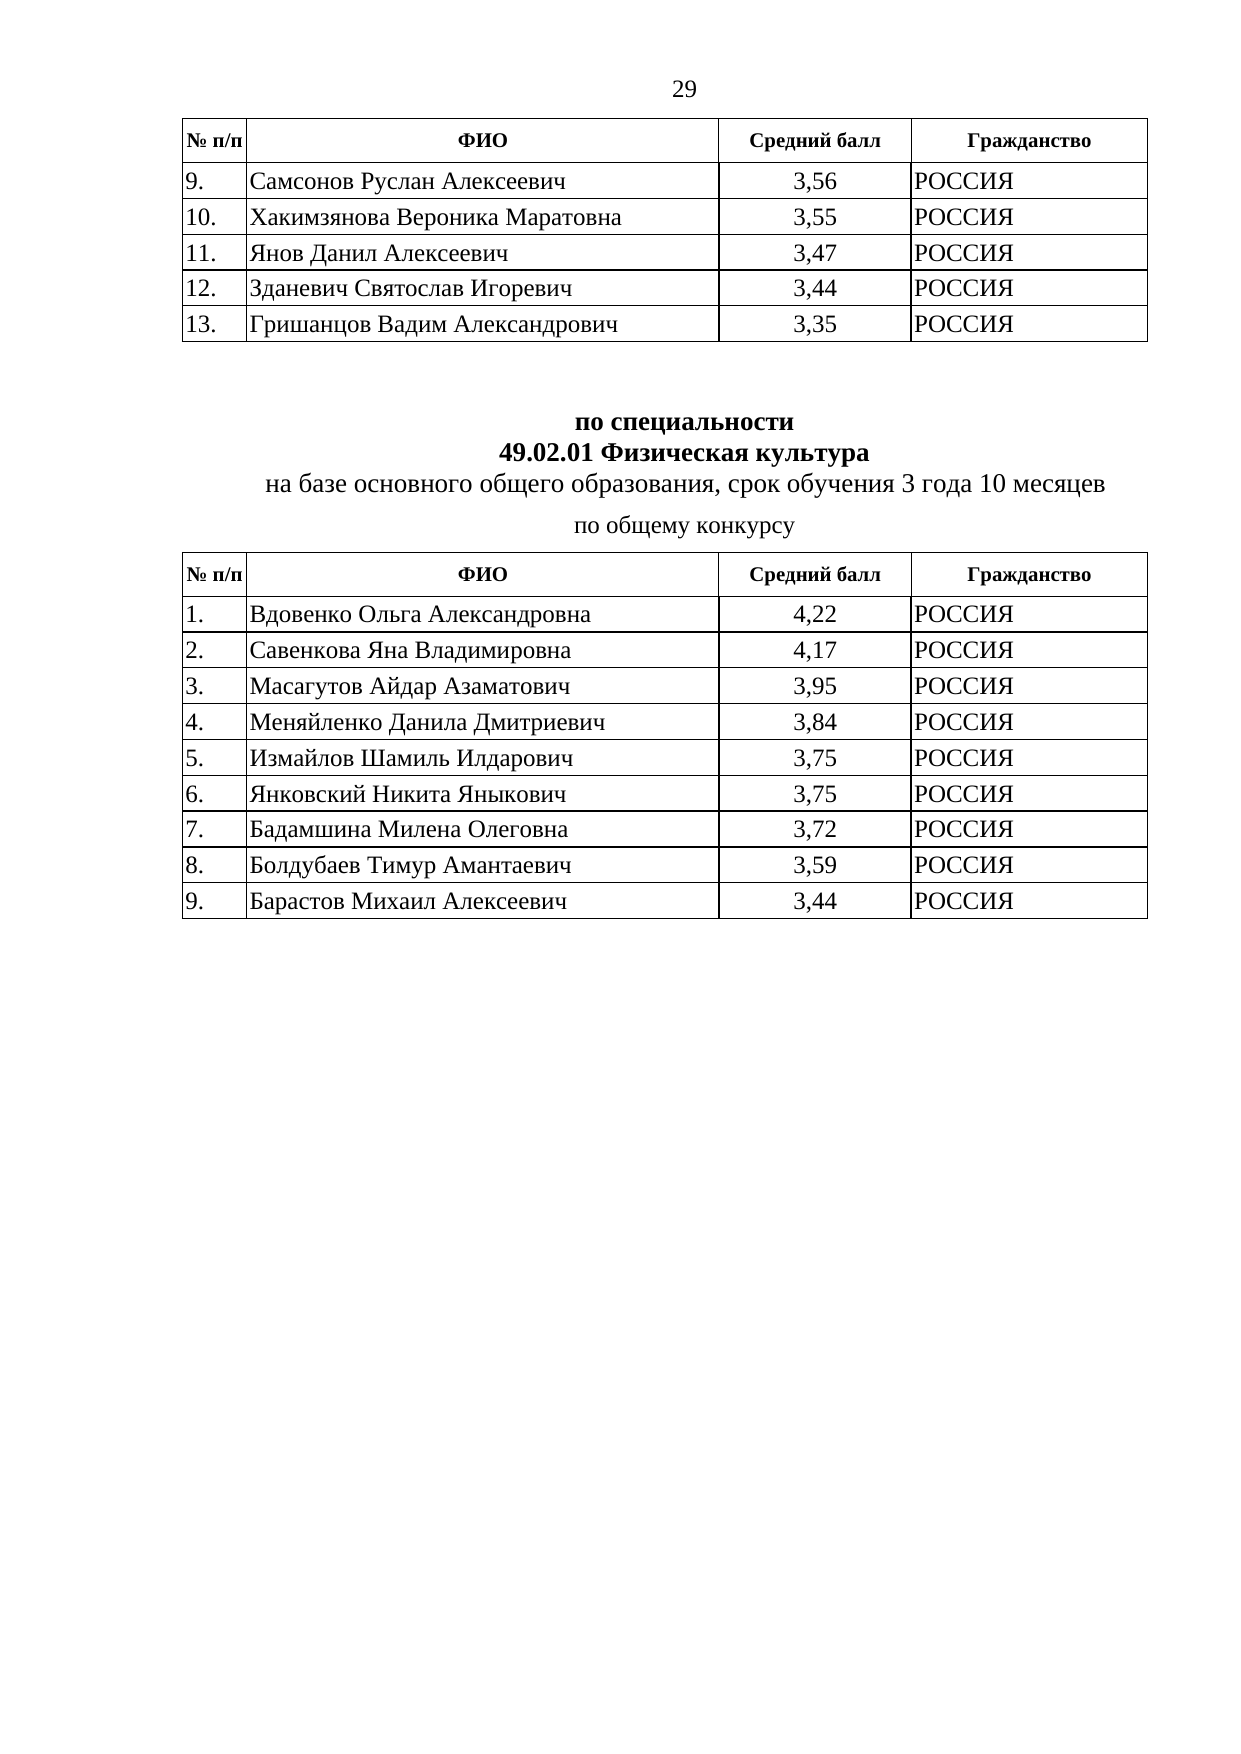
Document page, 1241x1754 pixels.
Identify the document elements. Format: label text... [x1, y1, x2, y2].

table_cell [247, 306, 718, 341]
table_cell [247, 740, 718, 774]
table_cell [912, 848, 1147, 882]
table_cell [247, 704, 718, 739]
text 49.02.01 Физическая культура [187, 436, 1181, 467]
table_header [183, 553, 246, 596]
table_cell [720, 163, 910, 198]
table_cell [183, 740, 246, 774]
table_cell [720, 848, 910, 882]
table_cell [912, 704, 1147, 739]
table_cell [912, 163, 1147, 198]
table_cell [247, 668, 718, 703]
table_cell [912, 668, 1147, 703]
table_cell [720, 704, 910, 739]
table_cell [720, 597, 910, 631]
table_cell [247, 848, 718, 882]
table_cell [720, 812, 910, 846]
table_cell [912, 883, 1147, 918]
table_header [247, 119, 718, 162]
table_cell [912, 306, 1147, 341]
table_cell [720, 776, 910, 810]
text по специальности [187, 404, 1181, 436]
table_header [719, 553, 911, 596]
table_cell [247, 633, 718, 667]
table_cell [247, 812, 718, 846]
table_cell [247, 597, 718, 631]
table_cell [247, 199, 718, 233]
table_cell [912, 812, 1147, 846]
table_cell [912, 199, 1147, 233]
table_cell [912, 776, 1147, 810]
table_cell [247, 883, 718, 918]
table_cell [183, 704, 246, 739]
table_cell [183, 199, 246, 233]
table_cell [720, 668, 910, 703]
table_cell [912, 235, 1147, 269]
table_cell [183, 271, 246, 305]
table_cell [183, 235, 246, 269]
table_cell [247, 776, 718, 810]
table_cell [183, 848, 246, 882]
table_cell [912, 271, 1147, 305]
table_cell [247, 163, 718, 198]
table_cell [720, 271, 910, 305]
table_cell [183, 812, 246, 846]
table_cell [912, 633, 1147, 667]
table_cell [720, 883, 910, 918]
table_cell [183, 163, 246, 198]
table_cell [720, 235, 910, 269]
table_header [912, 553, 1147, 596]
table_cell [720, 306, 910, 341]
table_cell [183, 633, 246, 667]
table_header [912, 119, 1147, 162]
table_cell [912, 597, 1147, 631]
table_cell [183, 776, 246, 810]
text по общему конкурсу [187, 511, 1181, 539]
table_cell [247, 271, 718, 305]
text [187, 467, 1181, 498]
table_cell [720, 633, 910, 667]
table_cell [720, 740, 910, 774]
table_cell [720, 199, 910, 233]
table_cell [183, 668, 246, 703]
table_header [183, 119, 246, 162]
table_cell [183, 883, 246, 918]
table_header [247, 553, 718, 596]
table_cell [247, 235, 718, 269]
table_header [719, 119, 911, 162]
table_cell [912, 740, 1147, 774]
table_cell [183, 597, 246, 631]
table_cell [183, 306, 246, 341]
